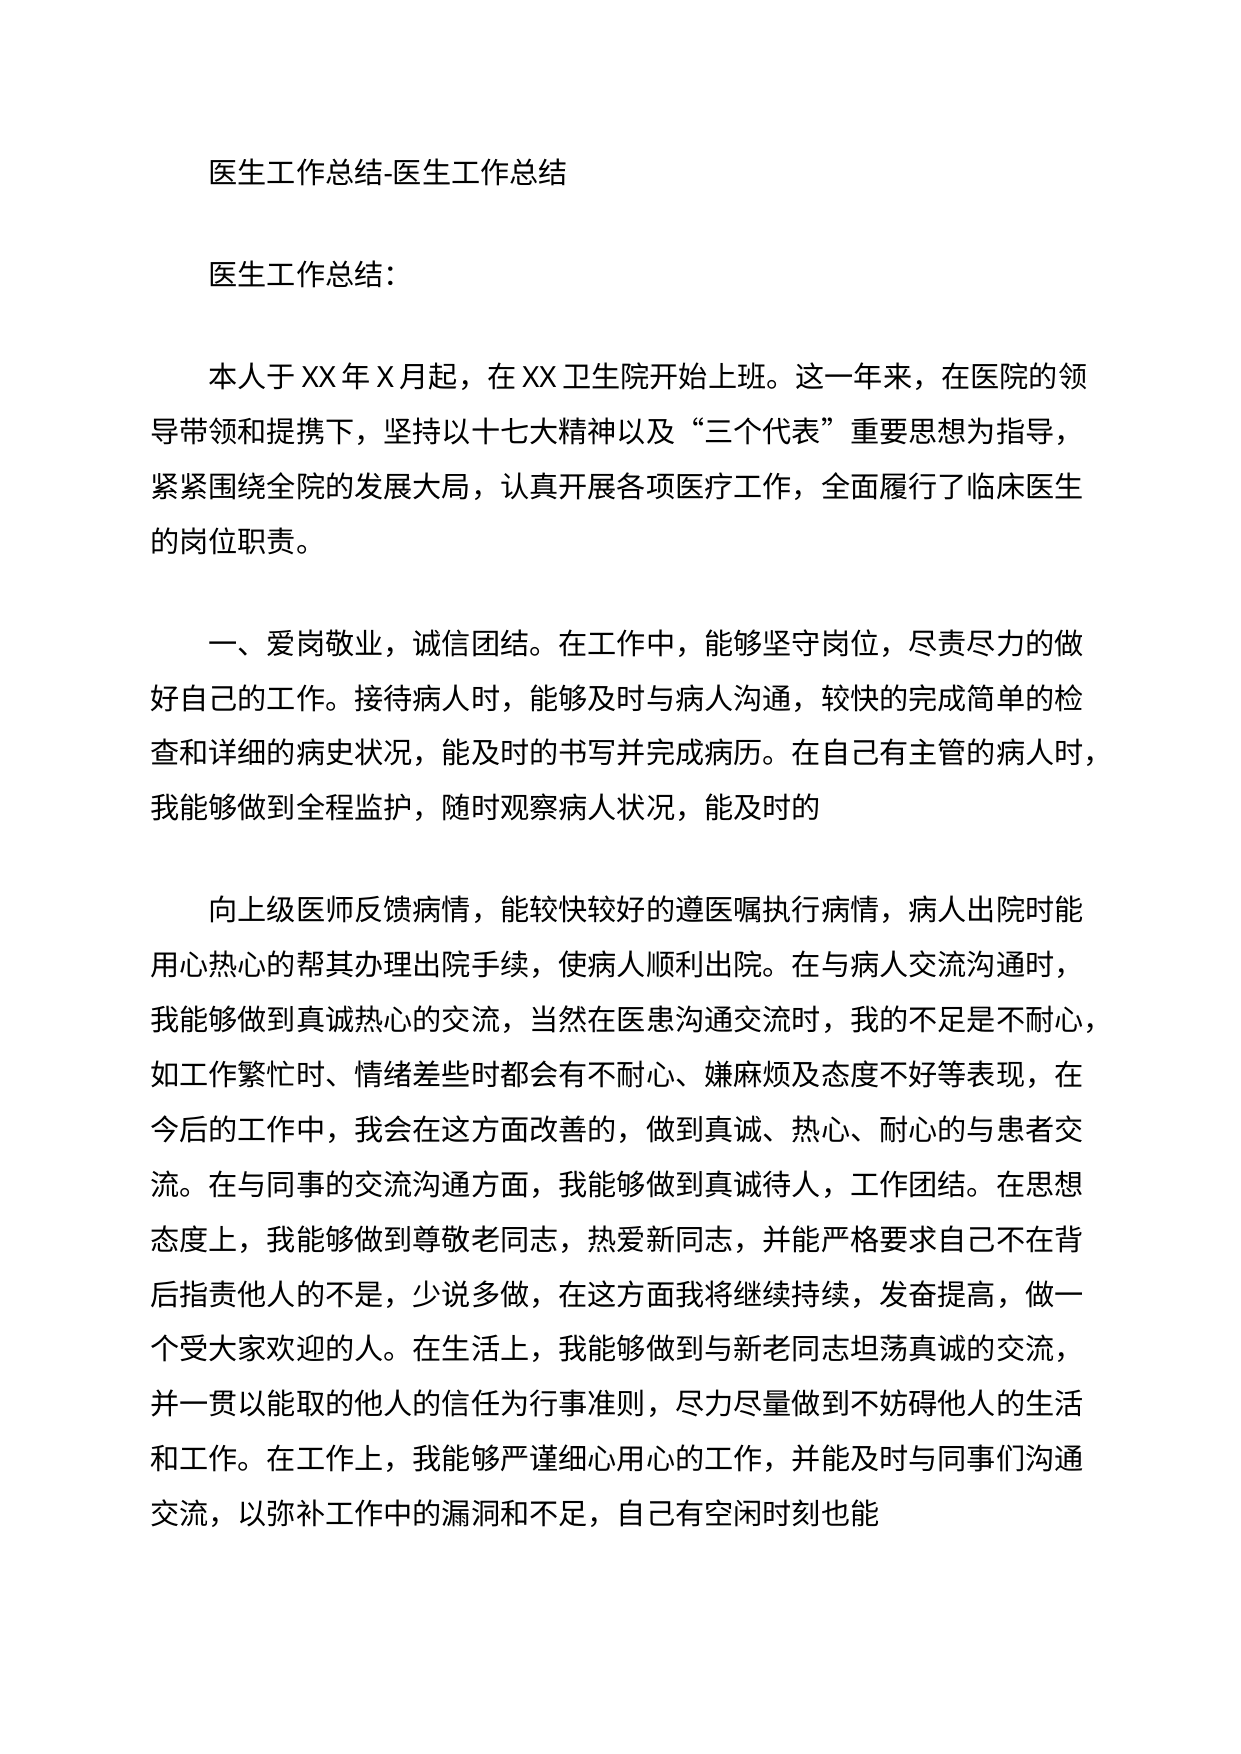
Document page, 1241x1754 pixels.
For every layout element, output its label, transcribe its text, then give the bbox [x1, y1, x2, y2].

text 本人于XX年X月起，在XX卫生院开始上班。这一年来，在医院的领导带领和提携下，坚持以十七大精神以及“三个代表”重要思想为指导，紧紧围绕全院的发展大局，认真开展各项医疗工作，全面履行了临床医生的岗位职责。 [150, 354, 1090, 561]
text 向上级医师反馈病情，能较快较好的遵医嘱执行病情，病人出院时能用心热心的帮其办理出院手续，使病人顺利出院。在与病人交流沟通时，我能够做到真诚热心的交流，当然在医患沟通交流时，我的不足是不耐心，如工作繁忙时、情绪差些时都会有不耐心、嫌麻烦及态度不好等表现，在今后的工作中，我会在这方面改善的，做到真诚、热心、耐心的与患者交流。在与同事的交流沟通方面，我能够做到真诚待人，工作团结。在思想态度上，我能够做到尊敬老同志，热爱新同志，并能严格要求自己不在背后指责他人的不是，少说多做，在这方面我将继续持续，发奋提高，做一个受大家欢迎的人。在生活上，我能够做到与新老同志坦荡真诚的交流，并一贯以能取的他人的信任为行事准则，尽力尽量做到不妨碍他人的生活和工作。在工作上，我能够严谨细心用心的工作，并能及时与同事们沟通交流，以弥补工作中的漏洞和不足，自己有空闲时刻也能 [150, 887, 1090, 1533]
text 医生工作总结： [150, 252, 1090, 294]
text 医生工作总结-医生工作总结 [150, 150, 1090, 192]
text 一、爱岗敬业，诚信团结。在工作中，能够坚守岗位，尽责尽力的做好自己的工作。接待病人时，能够及时与病人沟通，较快的完成简单的检查和详细的病史状况，能及时的书写并完成病历。在自己有主管的病人时，我能够做到全程监护，随时观察病人状况，能及时的 [150, 620, 1090, 827]
